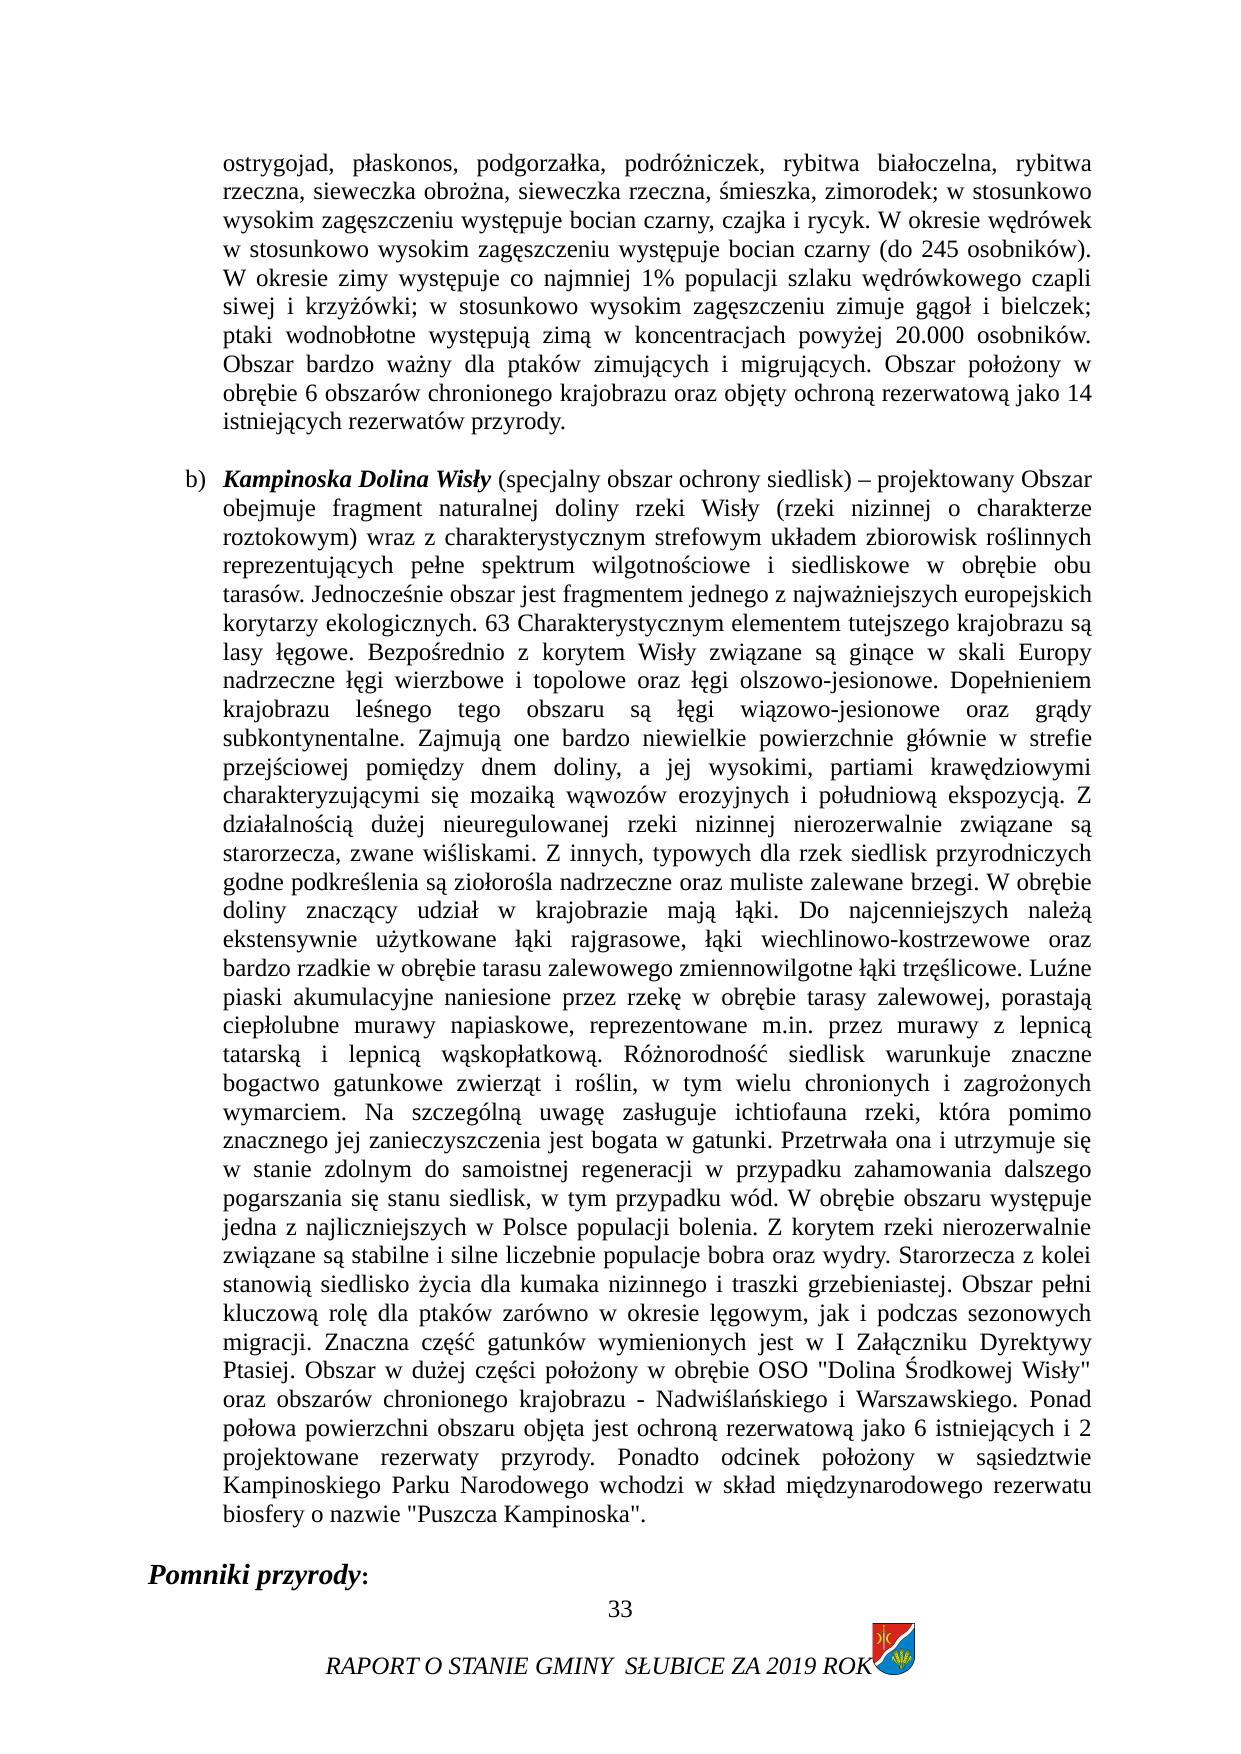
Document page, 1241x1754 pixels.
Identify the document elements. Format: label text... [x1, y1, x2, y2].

list Kampinoska Dolina Wisły (specjalny obszar ochrony siedlisk) – projektowany Obszar obejmuje fragment naturalnej doliny rzeki Wisły (rzeki nizinnej o charakterze roztokowym) wraz z charakterystycznym strefowym układem zbiorowisk roślinnych reprezentujących pełne spektrum wilgotnościowe i siedliskowe w obrębie obu tarasów. Jednocześnie obszar jest fragmentem jednego z najważniejszych europejskich korytarzy ekologicznych. 63 Charakterystycznym elementem tutejszego krajobrazu są lasy łęgowe. Bezpośrednio z korytem Wisły związane są ginące w skali Europy nadrzeczne łęgi wierzbowe i topolowe oraz łęgi olszowo-jesionowe. Dopełnieniem krajobrazu leśnego tego obszaru są łęgi wiązowo-jesionowe oraz grądy subkontynentalne. Zajmują one bardzo niewielkie powierzchnie głównie w strefie przejściowej pomiędzy dnem doliny, a jej wysokimi, partiami krawędziowymi charakteryzującymi się mozaiką wąwozów erozyjnych i południową ekspozycją. Z działalnością dużej nieuregulowanej rzeki nizinnej nierozerwalnie związane są starorzecza, zwane wiśliskami. Z innych, typowych dla rzek siedlisk przyrodniczych godne podkreślenia są ziołorośla nadrzeczne oraz muliste zalewane brzegi. W obrębie doliny znaczący udział w krajobrazie mają łąki. Do najcenniejszych należą ekstensywnie użytkowane łąki rajgrasowe, łąki wiechlinowo-kostrzewowe oraz bardzo rzadkie w obrębie tarasu zalewowego zmiennowilgotne łąki trzęślicowe. Luźne piaski akumulacyjne naniesione przez rzekę w obrębie tarasy zalewowej, porastają ciepłolubne murawy napiaskowe, reprezentowane m.in. przez murawy z lepnicą tatarską i lepnicą wąskopłatkową. Różnorodność siedlisk warunkuje znaczne bogactwo gatunkowe zwierząt i roślin, w tym wielu chronionych i zagrożonych wymarciem. Na szczególną uwagę zasługuje ichtiofauna rzeki, która pomimo znacznego jej zanieczyszczenia jest bogata w gatunki. Przetrwała ona i utrzymuje się w stanie zdolnym do samoistnej regeneracji w przypadku zahamowania dalszego pogarszania się stanu siedlisk, w tym przypadku wód. W obrębie obszaru występuje jedna z najliczniejszych w Polsce populacji bolenia. Z korytem rzeki nierozerwalnie związane są stabilne i silne liczebnie populacje bobra oraz wydry. Starorzecza z kolei stanowią siedlisko życia dla kumaka nizinnego i traszki grzebieniastej. Obszar pełni kluczową rolę dla ptaków zarówno w okresie lęgowym, jak i podczas sezonowych migracji. Znaczna część gatunków wymienionych jest w I Załączniku Dyrektywy Ptasiej. Obszar w dużej części położony w obrębie OSO "Dolina Środkowej Wisły" oraz obszarów chronionego krajobrazu - Nadwiślańskiego i Warszawskiego. Ponad połowa powierzchni obszaru objęta jest ochroną rezerwatową jako 6 istniejących i 2 projektowane rezerwaty przyrody. Ponadto odcinek położony w sąsiedztwie Kampinoskiego Parku Narodowego wchodzi w skład międzynarodowego rezerwatu biosfery o nazwie "Puszcza Kampinoska". [185, 464, 1092, 1528]
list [185, 148, 1092, 435]
picture [872, 1623, 915, 1675]
text Pomniki przyrody: [148, 1557, 1092, 1591]
